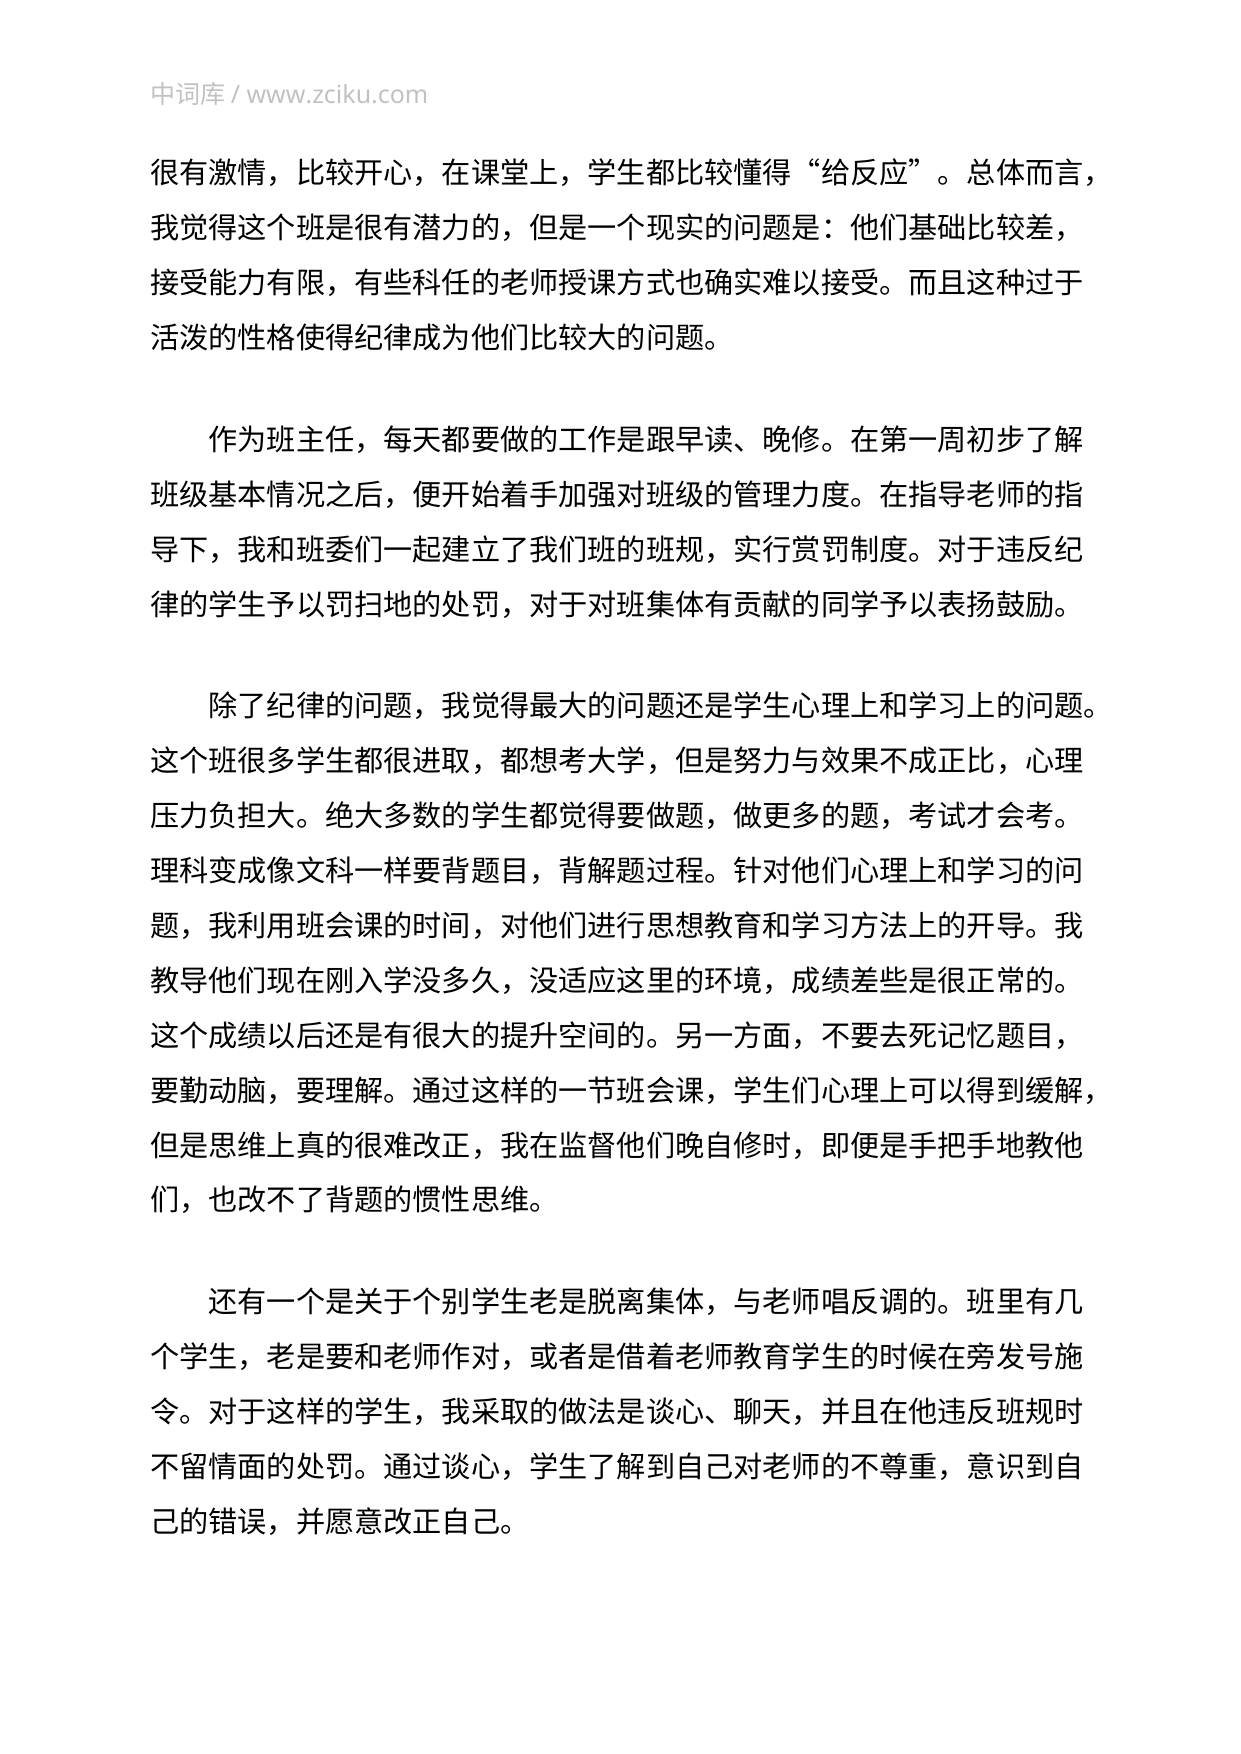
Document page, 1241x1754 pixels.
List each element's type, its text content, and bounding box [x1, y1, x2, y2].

text 还有一个是关于个别学生老是脱离集体，与老师唱反调的。班里有几个学生，老是要和老师作对，或者是借着老师教育学生的时候在旁发号施令。对于这样的学生，我采取的做法是谈心、聊天，并且在他违反班规时不留情面的处罚。通过谈心，学生了解到自己对老师的不尊重，意识到自己的错误，并愿意改正自己。 [150, 1279, 1090, 1541]
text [150, 150, 1090, 357]
text 除了纪律的问题，我觉得最大的问题还是学生心理上和学习上的问题。这个班很多学生都很进取，都想考大学，但是努力与效果不成正比，心理压力负担大。绝大多数的学生都觉得要做题，做更多的题，考试才会考。理科变成像文科一样要背题目，背解题过程。针对他们心理上和学习的问题，我利用班会课的时间，对他们进行思想教育和学习方法上的开导。我教导他们现在刚入学没多久，没适应这里的环境，成绩差些是很正常的。这个成绩以后还是有很大的提升空间的。另一方面，不要去死记忆题目，要勤动脑，要理解。通过这样的一节班会课，学生们心理上可以得到缓解，但是思维上真的很难改正，我在监督他们晚自修时，即便是手把手地教他们，也改不了背题的惯性思维。 [150, 683, 1090, 1219]
text 作为班主任，每天都要做的工作是跟早读、晚修。在第一周初步了解班级基本情况之后，便开始着手加强对班级的管理力度。在指导老师的指导下，我和班委们一起建立了我们班的班规，实行赏罚制度。对于违反纪律的学生予以罚扫地的处罚，对于对班集体有贡献的同学予以表扬鼓励。 [150, 416, 1090, 623]
